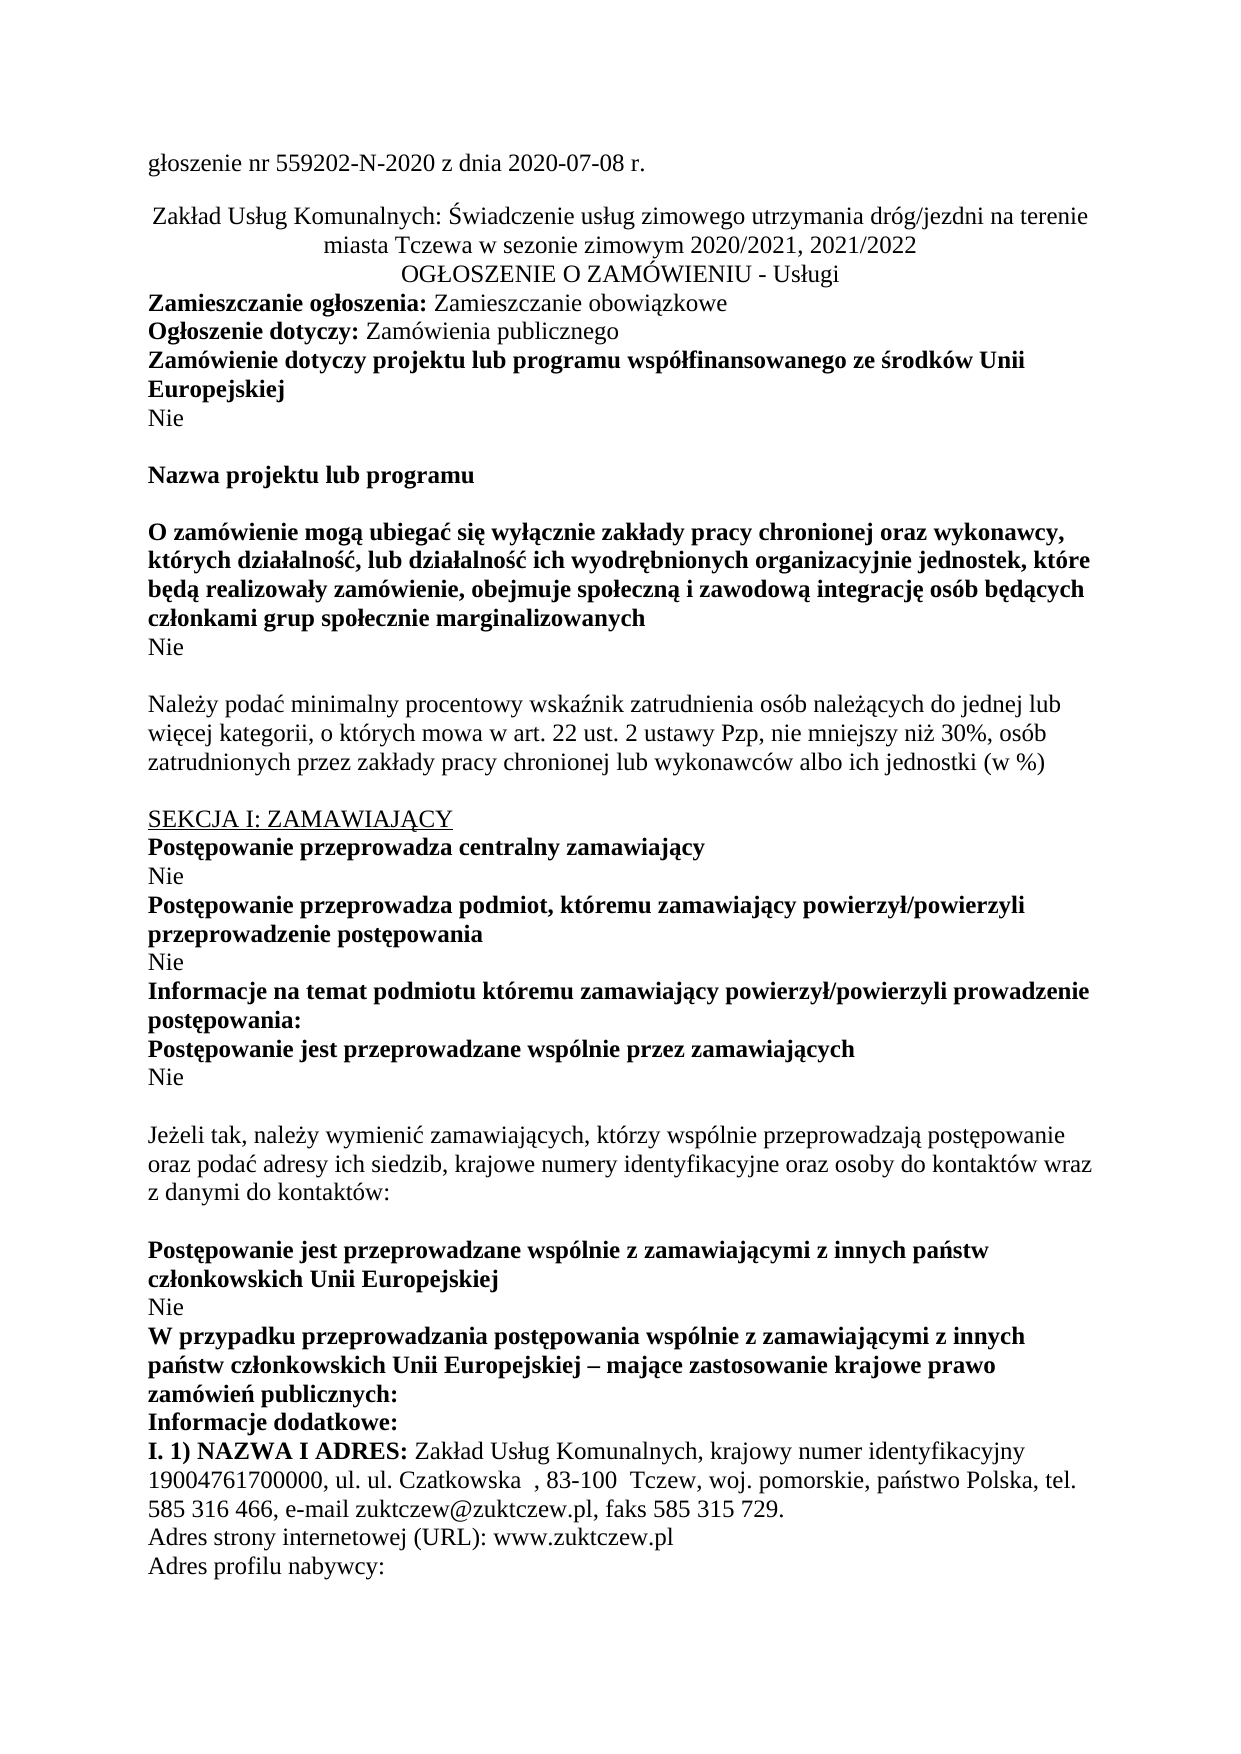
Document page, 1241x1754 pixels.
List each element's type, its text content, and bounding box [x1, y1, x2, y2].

text Nie [148, 947, 1093, 976]
text Informacje na temat podmiotu któremu zamawiający powierzył/powierzyli prowadzenie postępowania: Postępowanie jest przeprowadzane wspólnie przez zamawiających [148, 976, 1093, 1062]
text Zamówienie dotyczy projektu lub programu współfinansowanego ze środków Unii Europejskiej [148, 345, 1093, 403]
text Należy podać minimalny procentowy wskaźnik zatrudnienia osób należących do jednej lub więcej kategorii, o których mowa w art. 22 ust. 2 ustawy Pzp, nie mniejszy niż 30%, osób zatrudnionych przez zakłady pracy chronionej lub wykonawców albo ich jednostki (w %) [148, 661, 1093, 804]
text Zakład Usług Komunalnych: Świadczenie usług zimowego utrzymania dróg/jezdni na terenie miasta Tczewa w sezonie zimowym 2020/2021, 2021/2022 OGŁOSZENIE O ZAMÓWIENIU - Usługi [148, 201, 1093, 288]
text Nie [148, 1292, 1093, 1321]
text Nie [148, 403, 1093, 431]
text Postępowanie przeprowadza podmiot, któremu zamawiający powierzył/powierzyli przeprowadzenie postępowania [148, 890, 1093, 947]
text O zamówienie mogą ubiegać się wyłącznie zakłady pracy chronionej oraz wykonawcy, których działalność, lub działalność ich wyodrębnionych organizacyjnie jednostek, które będą realizowały zamówienie, obejmuje społeczną i zawodową integrację osób będących członkami grup społecznie marginalizowanych [148, 517, 1093, 632]
text Nie [148, 1062, 1093, 1091]
text Ogłoszenie dotyczy: Zamówienia publicznego [148, 316, 1093, 345]
text Nie [148, 632, 1093, 661]
text Nazwa projektu lub programu [148, 431, 1093, 517]
text W przypadku przeprowadzania postępowania wspólnie z zamawiającymi z innych państw członkowskich Unii Europejskiej – mające zastosowanie krajowe prawo zamówień publicznych: Informacje dodatkowe: [148, 1321, 1093, 1436]
text SEKCJA I: ZAMAWIAJĄCY [148, 804, 1093, 832]
text Zamieszczanie ogłoszenia: Zamieszczanie obowiązkowe [148, 288, 1093, 316]
text głoszenie nr 559202-N-2020 z dnia 2020-07-08 r. [148, 148, 1093, 176]
text Nie [148, 861, 1093, 890]
text Jeżeli tak, należy wymienić zamawiających, którzy wspólnie przeprowadzają postępowanie oraz podać adresy ich siedzib, krajowe numery identyfikacyjne oraz osoby do kontaktów wraz z danymi do kontaktów: Postępowanie jest przeprowadzane wspólnie z zamawiającymi z innych państw członkowskich Unii Europejskiej [148, 1091, 1093, 1292]
text Postępowanie przeprowadza centralny zamawiający [148, 832, 1093, 861]
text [148, 1436, 1093, 1580]
